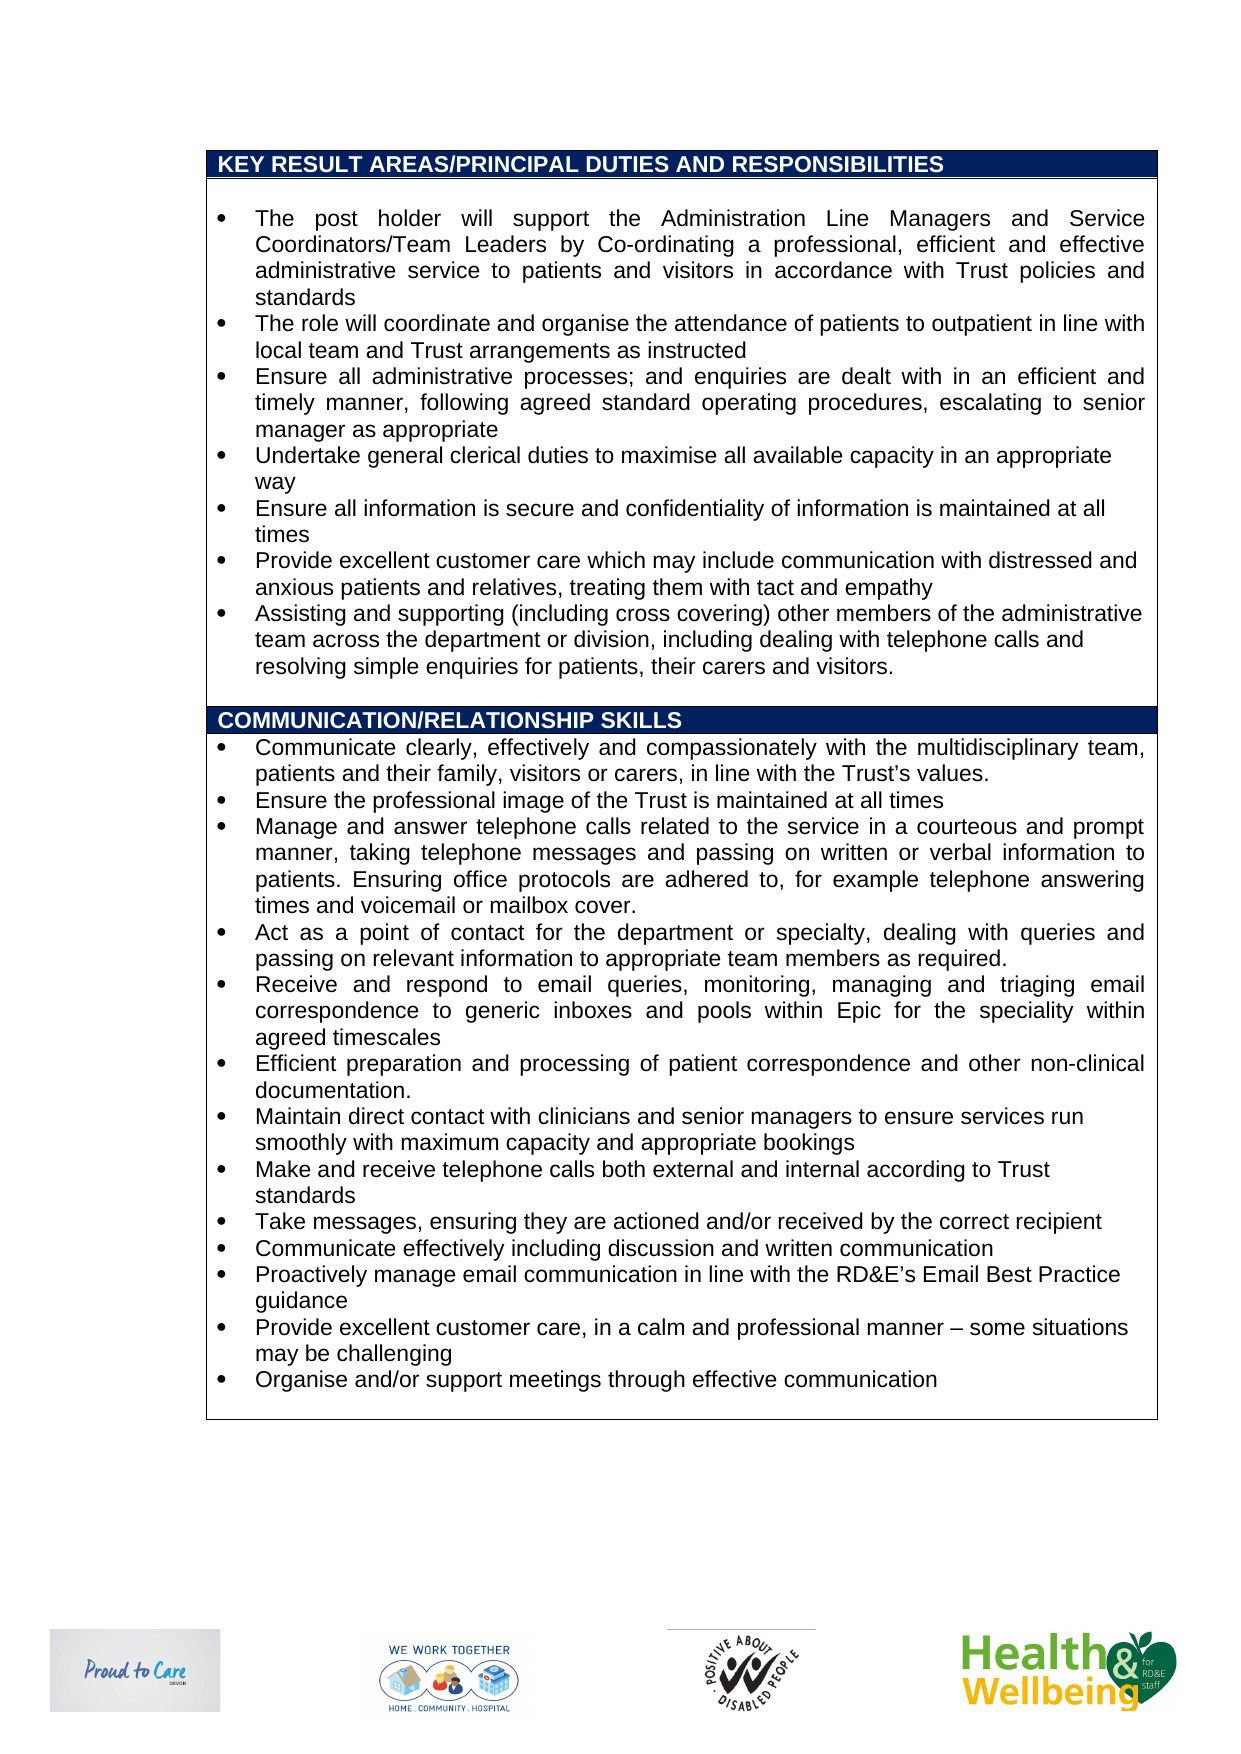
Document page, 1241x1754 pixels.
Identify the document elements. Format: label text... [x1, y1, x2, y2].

table_cell Communicate clearly, effectively and compassionately with the multidisciplinary team, patients and their family, visitors or carers, in line with the Trust’s values. Ensure the professional image of the Trust is maintained at all times Manage and answer telephone calls related to the service in a courteous and prompt manner, taking telephone messages and passing on written or verbal information to patients. Ensuring office protocols are adhered to, for example telephone answering times and voicemail or mailbox cover. Act as a point of contact for the department or specialty, dealing with queries and passing on relevant information to appropriate team members as required. Receive and respond to email queries, monitoring, managing and triaging email correspondence to generic inboxes and pools within Epic for the speciality within agreed timescales Efficient preparation and processing of patient correspondence and other non-clinical documentation. Maintain direct contact with clinicians and senior managers to ensure services run smoothly with maximum capacity and appropriate bookings Make and receive telephone calls both external and internal according to Trust standards Take messages, ensuring they are actioned and/or received by the correct recipient Communicate effectively including discussion and written communication Proactively manage email communication in line with the RD&E’s Email Best Practice guidance Provide excellent customer care, in a calm and professional manner – some situations may be challenging Organise and/or support meetings through effective communication [207, 734, 1157, 1419]
picture [48, 1629, 221, 1711]
table_cell The post holder will support the Administration Line Managers and Service Coordinators/Team Leaders by Co-ordinating a professional, efficient and effective administrative service to patients and visitors in accordance with Trust policies and standards The role will coordinate and organise the attendance of patients to outpatient in line with local team and Trust arrangements as instructed Ensure all administrative processes; and enquiries are dealt with in an efficient and timely manner, following agreed standard operating procedures, escalating to senior manager as appropriate Undertake general clerical duties to maximise all available capacity in an appropriate way Ensure all information is secure and confidentiality of information is maintained at all times Provide excellent customer care which may include communication with distressed and anxious patients and relatives, treating them with tact and empathy Assisting and supporting (including cross covering) other members of the administrative team across the department or division, including dealing with telephone calls and resolving simple enquiries for patients, their carers and visitors. [207, 179, 1157, 706]
table_cell KEY RESULT AREAS/PRINCIPAL DUTIES AND RESPONSIBILITIES [207, 151, 1157, 177]
picture [665, 1629, 816, 1714]
picture [361, 1629, 534, 1724]
table_cell COMMUNICATION/RELATIONSHIP SKILLS [207, 707, 1157, 733]
